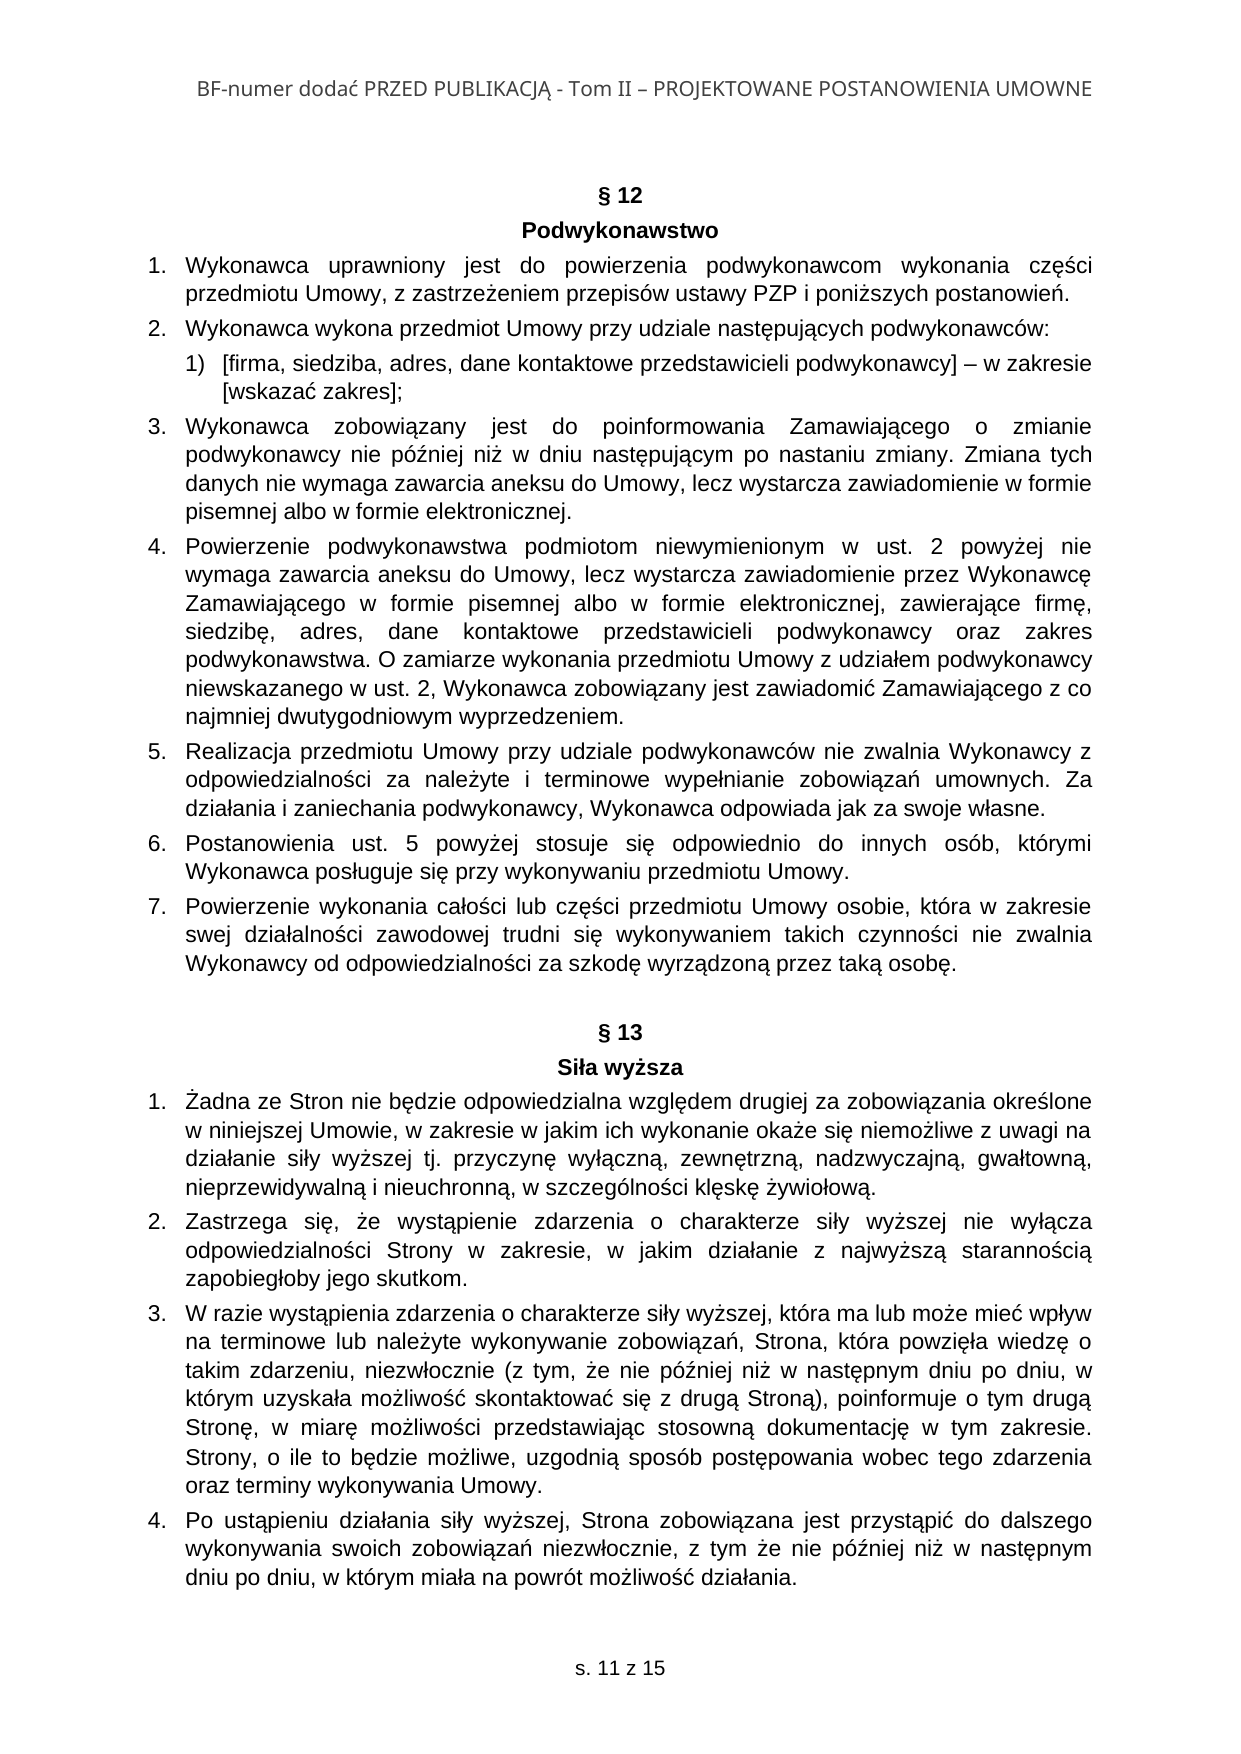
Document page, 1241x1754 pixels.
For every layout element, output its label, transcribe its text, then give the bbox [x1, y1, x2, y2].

text § 12 [148, 182, 1093, 209]
text Siła wyższa [148, 1053, 1093, 1080]
list Wykonawca uprawniony jest do powierzenia podwykonawcom wykonania części przedmiotu Umowy, z zastrzeżeniem przepisów ustawy PZP i poniższych postanowień. [148, 252, 1093, 306]
list Powierzenie wykonania całości lub części przedmiotu Umowy osobie, która w zakresie swej działalności zawodowej trudni się wykonywaniem takich czynności nie zwalnia Wykonawcy od odpowiedzialności za szkodę wyrządzoną przez taką osobę. [148, 893, 1093, 976]
list Po ustąpieniu działania siły wyższej, Strona zobowiązana jest przystąpić do dalszego wykonywania swoich zobowiązań niezwłocznie, z tym że nie później niż w następnym dniu po dniu, w którym miała na powrót możliwość działania. [148, 1507, 1093, 1590]
text Podwykonawstwo [148, 217, 1093, 243]
list Żadna ze Stron nie będzie odpowiedzialna względem drugiej za zobowiązania określone w niniejszej Umowie, w zakresie w jakim ich wykonanie okaże się niemożliwe z uwagi na działanie siły wyższej tj. przyczynę wyłączną, zewnętrzną, nadzwyczajną, gwałtowną, nieprzewidywalną i nieuchronną, w szczególności klęskę żywiołową. [148, 1088, 1093, 1200]
list Zastrzega się, że wystąpienie zdarzenia o charakterze siły wyższej nie wyłącza odpowiedzialności Strony w zakresie, w jakim działanie z najwyższą starannością zapobiegłoby jego skutkom. [148, 1208, 1093, 1291]
list Postanowienia ust. 5 powyżej stosuje się odpowiednio do innych osób, którymi Wykonawca posługuje się przy wykonywaniu przedmiotu Umowy. [148, 829, 1093, 884]
list Wykonawca wykona przedmiot Umowy przy udziale następujących podwykonawców: [148, 315, 1093, 341]
list Realizacja przedmiotu Umowy przy udziale podwykonawców nie zwalnia Wykonawcy z odpowiedzialności za należyte i terminowe wypełnianie zobowiązań umownych. Za działania i zaniechania podwykonawcy, Wykonawca odpowiada jak za swoje własne. [148, 738, 1093, 821]
list Powierzenie podwykonawstwa podmiotom niewymienionym w ust. 2 powyżej nie wymaga zawarcia aneksu do Umowy, lecz wystarcza zawiadomienie przez Wykonawcę Zamawiającego w formie pisemnej albo w formie elektronicznej, zawierające firmę, siedzibę, adres, dane kontaktowe przedstawicieli podwykonawcy oraz zakres podwykonawstwa. O zamiarze wykonania przedmiotu Umowy z udziałem podwykonawcy niewskazanego w ust. 2, Wykonawca zobowiązany jest zawiadomić Zamawiającego z co najmniej dwutygodniowym wyprzedzeniem. [148, 533, 1093, 729]
text § 13 [148, 1019, 1093, 1045]
list W razie wystąpienia zdarzenia o charakterze siły wyższej, która ma lub może mieć wpływ na terminowe lub należyte wykonywanie zobowiązań, Strona, która powzięła wiedzę o takim zdarzeniu, niezwłocznie (z tym, że nie później niż w następnym dniu po dniu, w którym uzyskała możliwość skontaktować się z drugą Stroną), poinformuje o tym drugą Stronę, w miarę możliwości przedstawiając stosowną dokumentację w tym zakresie. Strony, o ile to będzie możliwe, uzgodnią sposób postępowania wobec tego zdarzenia oraz terminy wykonywania Umowy. [148, 1300, 1093, 1498]
list Wykonawca zobowiązany jest do poinformowania Zamawiającego o zmianie podwykonawcy nie później niż w dniu następującym po nastaniu zmiany. Zmiana tych danych nie wymaga zawarcia aneksu do Umowy, lecz wystarcza zawiadomienie w formie pisemnej albo w formie elektronicznej. [148, 413, 1093, 524]
list [firma, siedziba, adres, dane kontaktowe przedstawicieli podwykonawcy] – w zakresie [wskazać zakres]; [185, 349, 1093, 404]
